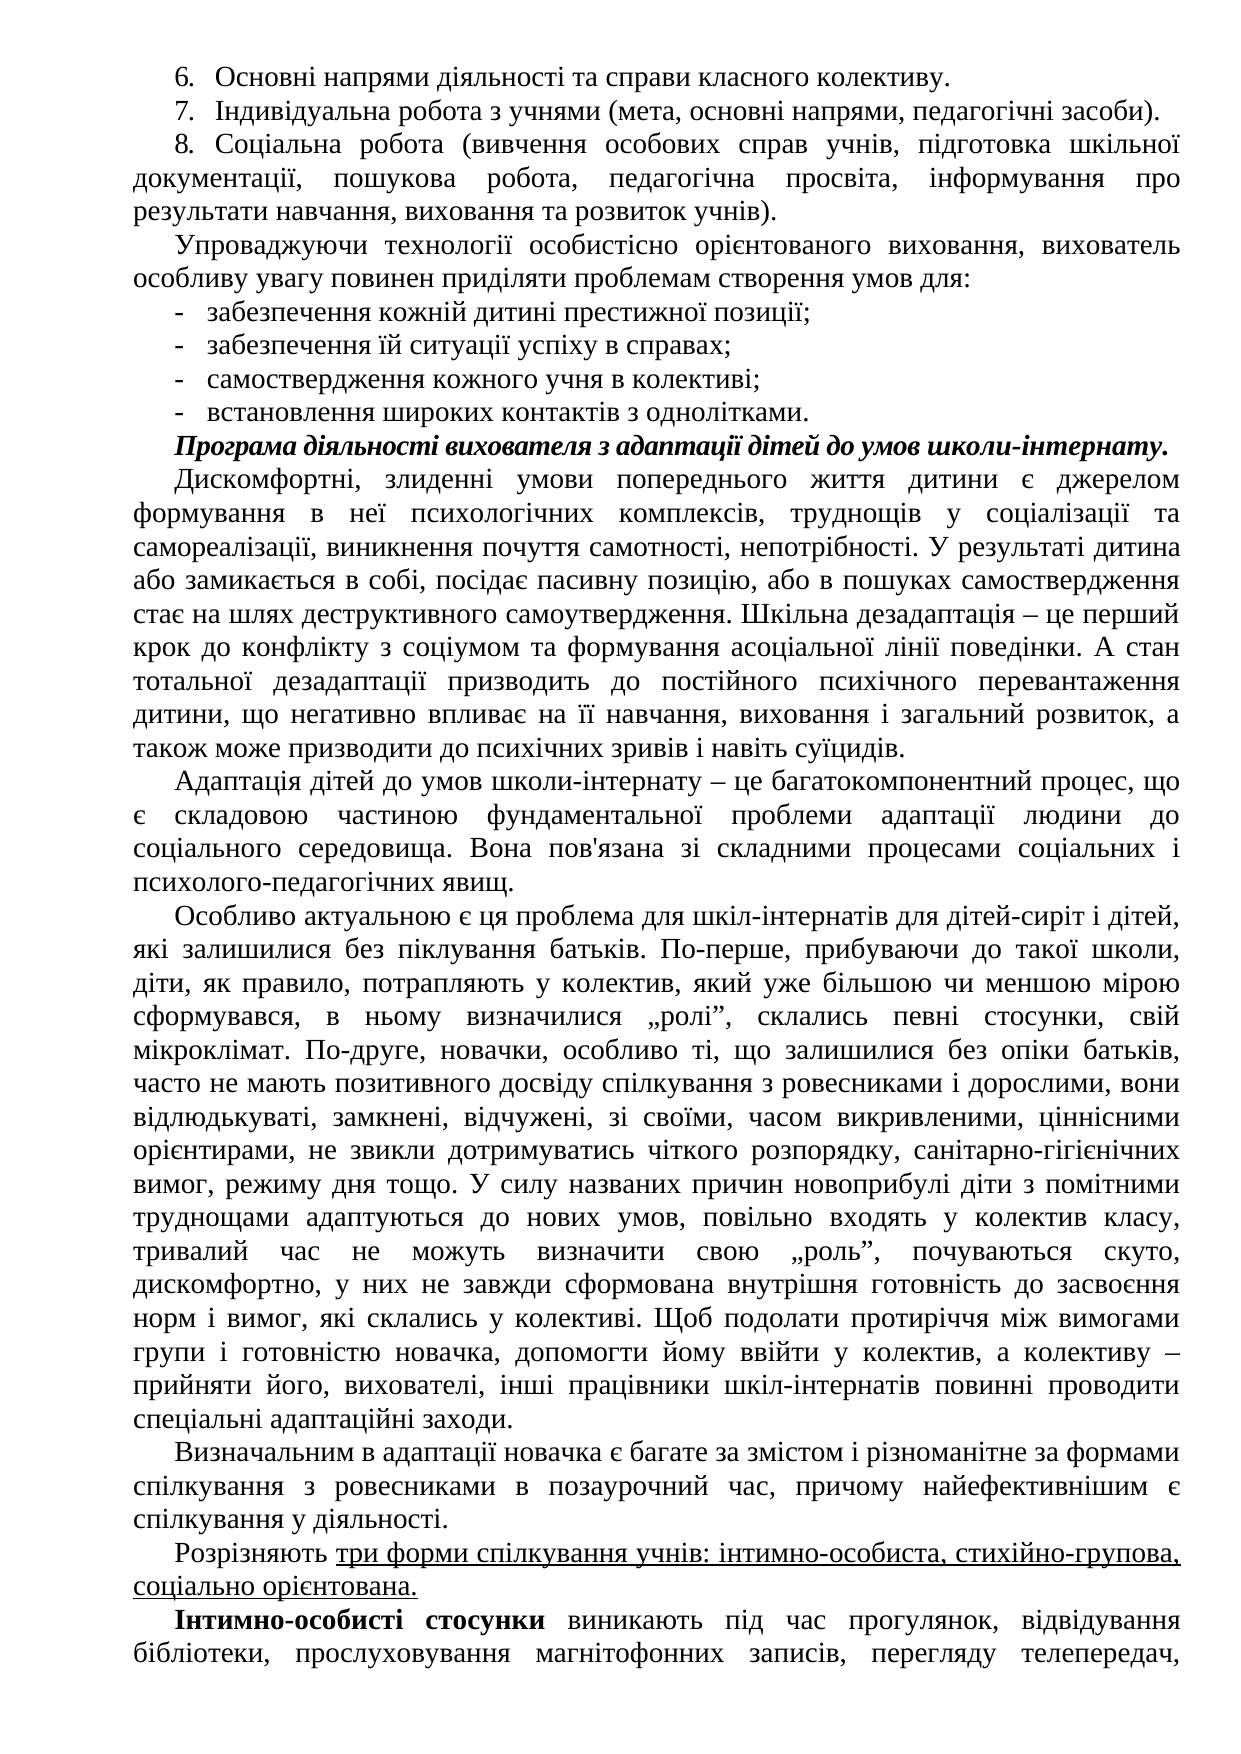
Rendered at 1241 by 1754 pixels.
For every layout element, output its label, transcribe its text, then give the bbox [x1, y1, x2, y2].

list Індивідуальна робота з учнями (мета, основні напрями, педагогічні засоби). [133, 93, 1181, 126]
text Дискомфортні, злиденні умови попереднього життя дитини є джерелом формування в неї психологічних комплексів, труднощів у соціалізації та самореалізації, виникнення почуття самотності, непотрібності. У результаті дитина або замикається в собі, посідає пасивну позицію, або в пошуках самоствердження стає на шлях деструктивного самоутвердження. Шкільна дезадаптація – це перший крок до конфлікту з соціумом та формування асоціальної лінії поведінки. А стан тотальної дезадаптації призводить до постійного психічного перевантаження дитини, що негативно впливає на її навчання, виховання і загальний розвиток, а також може призводити до психічних зривів і навіть суїцидів. [133, 462, 1181, 763]
text Розрізняють три форми спілкування учнів: інтимно-особиста, стихійно-групова, соціально орієнтована. [133, 1535, 1181, 1602]
text Визначальним в адаптації новачка є багате за змістом і різноманітне за формами спілкування з ровесниками в позаурочний час, причому найефективнішим є спілкування у діяльності. [133, 1434, 1181, 1535]
text Особливо актуальною є ця проблема для шкіл-інтернатів для дітей-сиріт і дітей, які залишилися без піклування батьків. По-перше, прибуваючи до такої школи, діти, як правило, потрапляють у колектив, який уже більшою чи меншою мірою сформувався, в ньому визначилися „ролі”, склались певні стосунки, свій мікроклімат. По-друге, новачки, особливо ті, що залишилися без опіки батьків, часто не мають позитивного досвіду спілкування з ровесниками і дорослими, вони відлюдькуваті, замкнені, відчужені, зі своїми, часом викривленими, ціннісними орієнтирами, не звикли дотримуватись чіткого розпорядку, санітарно-гігієнічних вимог, режиму дня тощо. У силу названих причин новоприбулі діти з помітними труднощами адаптуються до нових умов, повільно входять у колектив класу, тривалий час не можуть визначити свою „роль”, почуваються скуто, дискомфортно, у них не завжди сформована внутрішня готовність до засвоєння норм і вимог, які склались у колективі. Щоб подолати протиріччя між вимогами групи і готовністю новачка, допомогти йому ввійти у колектив, а колективу – прийняти його, вихователі, інші працівники шкіл-інтернатів повинні проводити спеціальні адаптаційні заходи. [133, 898, 1181, 1434]
list забезпечення кожній дитині престижної позиції; [133, 294, 1181, 327]
list встановлення широких контактів з однолітками. [133, 394, 1181, 428]
text Адаптація дітей до умов школи-інтернату – це багатокомпонентний процес, що є складовою частиною фундаментальної проблеми адаптації людини до соціального середовища. Вона пов'язана зі складними процесами соціальних і психолого-педагогічних явищ. [133, 763, 1181, 898]
list Основні напрями діяльності та справи класного колективу. [133, 59, 1181, 93]
text Упроваджуючи технології особистісно орієнтованого виховання, вихователь особливу увагу повинен приділяти проблемам створення умов для: [133, 227, 1181, 294]
list забезпечення їй ситуації успіху в справах; [133, 327, 1181, 361]
list самоствердження кожного учня в колективі; [133, 361, 1181, 394]
list Соціальна робота (вивчення особових справ учнів, підготовка шкільної документації, пошукова робота, педагогічна просвіта, інформування про результати навчання, виховання та розвиток учнів). [133, 126, 1181, 227]
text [133, 1602, 1181, 1669]
text Програма діяльності вихователя з адаптації дітей до умов школи-інтернату. [133, 428, 1181, 462]
